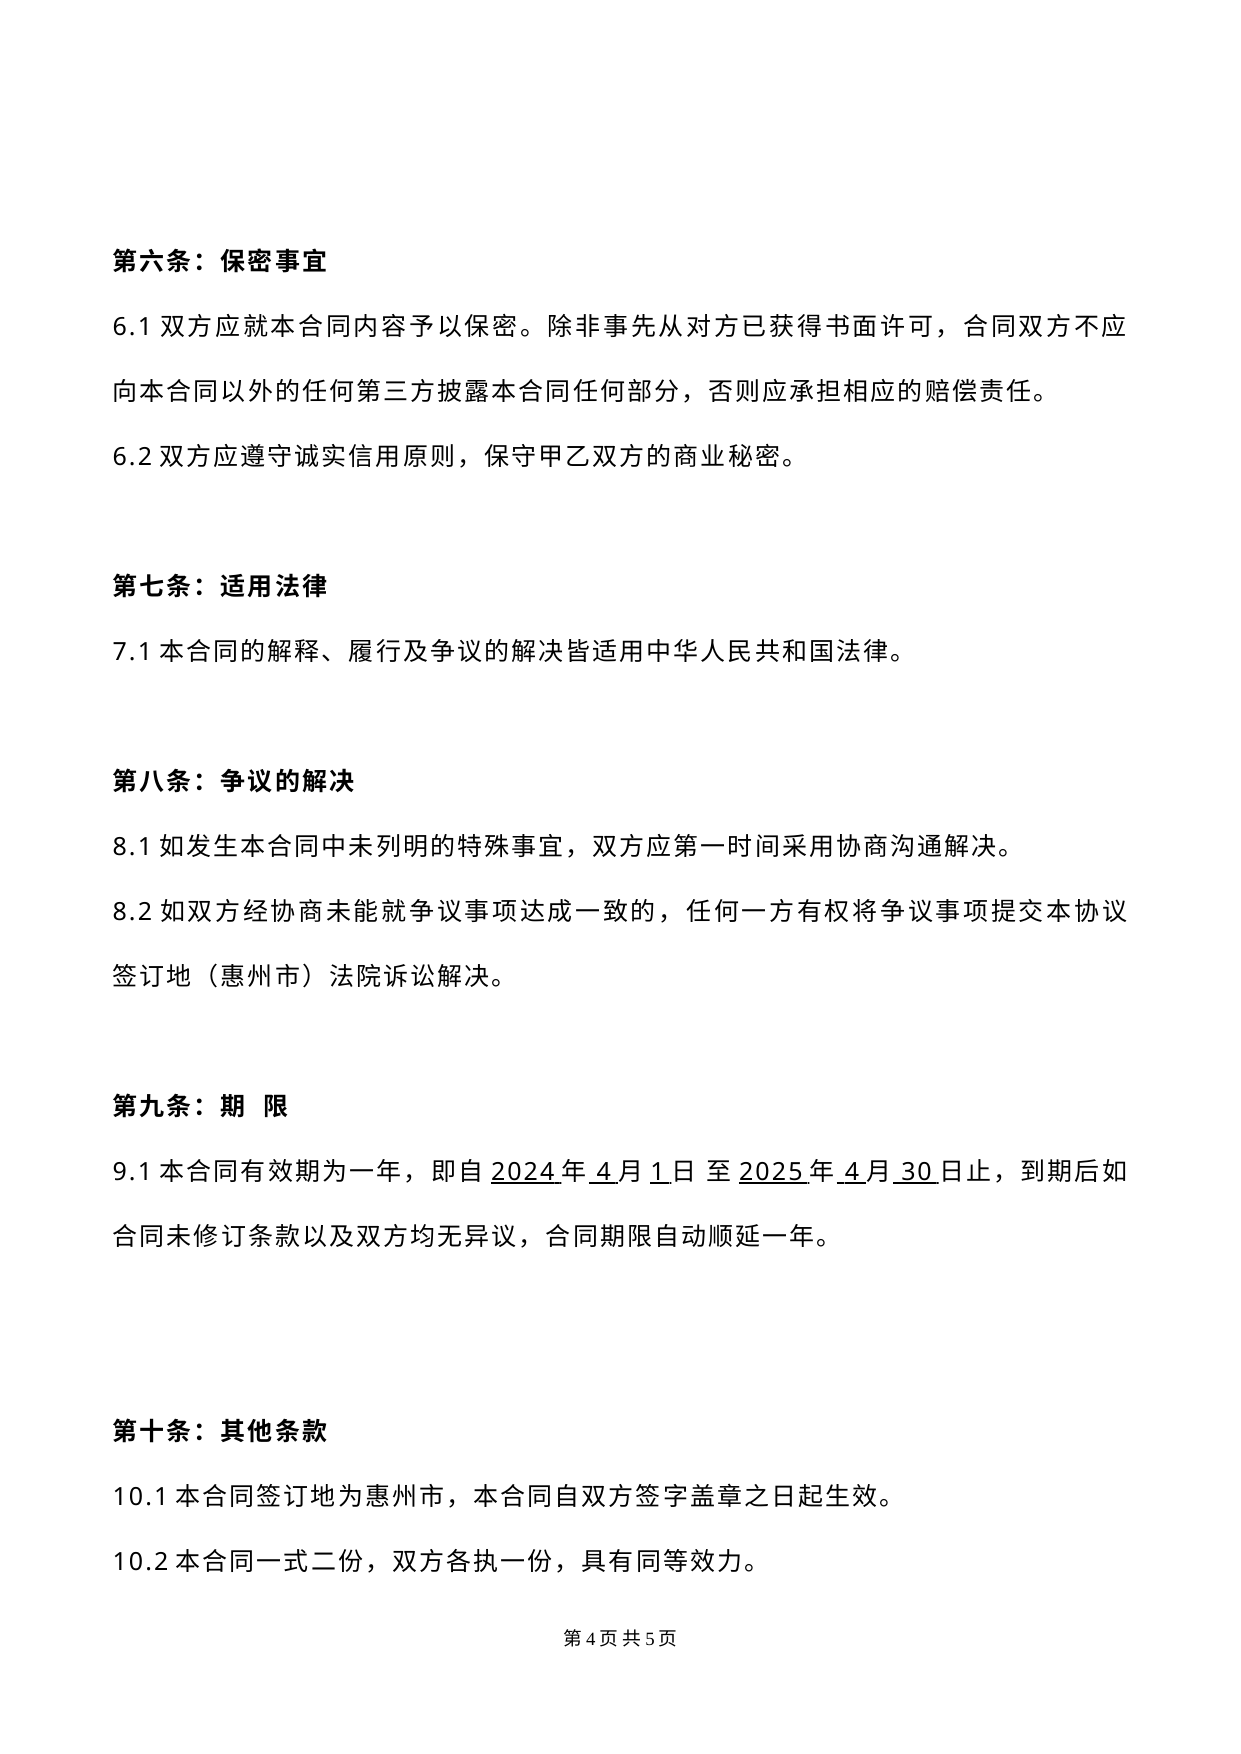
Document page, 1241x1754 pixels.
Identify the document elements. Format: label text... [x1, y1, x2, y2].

text 6.1双方应就本合同内容予以保密。除非事先从对方已获得书面许可，合同双方不应向本合同以外的任何第三方披露本合同任何部分，否则应承担相应的赔偿责任。 [112, 292, 1128, 422]
text 6.2双方应遵守诚实信用原则，保守甲乙双方的商业秘密。 [112, 422, 1128, 487]
text 第六条：保密事宜 [112, 227, 1128, 292]
text 10.1本合同签订地为惠州市，本合同自双方签字盖章之日起生效。 [112, 1462, 1128, 1527]
text 第七条：适用法律 [112, 552, 1128, 617]
text 9.1本合同有效期为一年，即自2024年 4月1日 至2025年 4月 30日止，到期后如合同未修订条款以及双方均无异议，合同期限自动顺延一年。 [112, 1137, 1128, 1267]
text 8.2如双方经协商未能就争议事项达成一致的，任何一方有权将争议事项提交本协议签订地（惠州市）法院诉讼解决。 [112, 877, 1128, 1007]
text 10.2本合同一式二份，双方各执一份，具有同等效力。 [112, 1527, 1128, 1592]
text 第九条：期 限 [112, 1072, 1128, 1137]
text 7.1本合同的解释、履行及争议的解决皆适用中华人民共和国法律。 [112, 617, 1128, 682]
text 第十条：其他条款 [112, 1397, 1128, 1462]
text 8.1如发生本合同中未列明的特殊事宜，双方应第一时间采用协商沟通解决。 [112, 812, 1128, 877]
text 第八条：争议的解决 [112, 747, 1128, 812]
